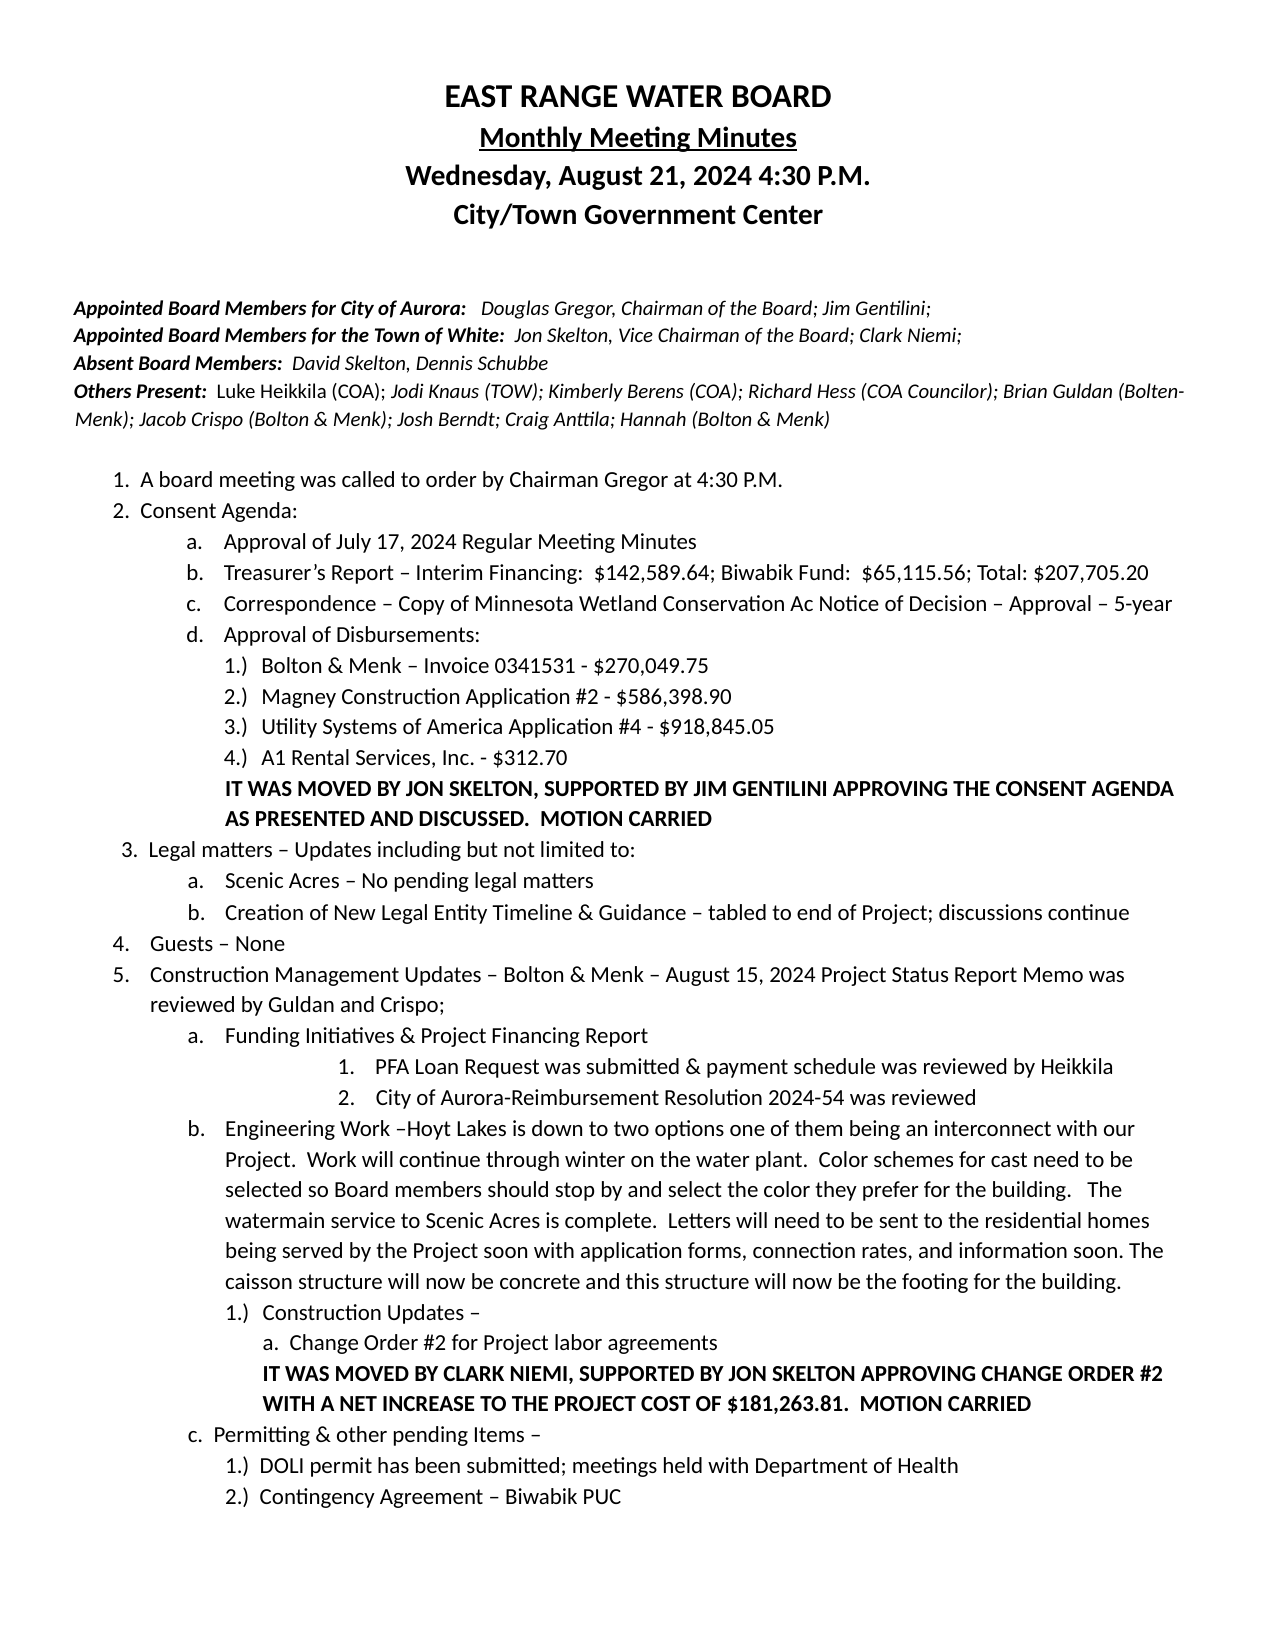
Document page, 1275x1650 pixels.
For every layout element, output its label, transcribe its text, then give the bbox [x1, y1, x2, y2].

text 3. Legal matters – Updates including but not limited to: [121, 836, 1200, 864]
list Scenic Acres – No pending legal matters [187, 867, 1200, 895]
list Utility Systems of America Application #4 - $918,845.05 [223, 712, 1200, 741]
list Engineering Work –Hoyt Lakes is down to two options one of them being an interconnect with our Project. Work will continue through winter on the water plant. Color schemes for cast need to be selected so Board members should stop by and select the color they prefer for the building. The watermain service to Scenic Acres is complete. Letters will need to be sent to the residential homes being served by the Project soon with application forms, connection rates, and information soon. The caisson structure will now be concrete and this structure will now be the footing for the building. [187, 1114, 1200, 1295]
text Others Present: Luke Heikkila (COA); Jodi Knaus (TOW); Kimberly Berens (COA); Richard Hess (COA Councilor); Brian Guldan (Bolten-Menk); Jacob Crispo (Bolton & Menk); Josh Berndt; Craig Anttila; Hannah (Bolton & Menk) [73, 378, 1200, 432]
text 2. City of Aurora-Reimbursement Resolution 2024-54 was reviewed [188, 1083, 1200, 1111]
text Appointed Board Members for City of Aurora: Douglas Gregor, Chairman of the Board; Jim Gentilini; [73, 295, 1200, 320]
text Absent Board Members: David Skelton, Dennis Schubbe [73, 351, 1200, 376]
text EAST RANGE WATER BOARD [76, 75, 1200, 116]
list Correspondence – Copy of Minnesota Wetland Conservation Ac Notice of Decision – Approval – 5-year [186, 589, 1200, 617]
text c. Permitting & other pending Items – [188, 1420, 1200, 1448]
text IT WAS MOVED BY JON SKELTON, SUPPORTED BY JIM GENTILINI APPROVING THE CONSENT AGENDA AS PRESENTED AND DISCUSSED. MOTION CARRIED [225, 774, 1200, 833]
list Treasurer’s Report – Interim Financing: $142,589.64; Biwabik Fund: $65,115.56; Total: $207,705.20 [186, 558, 1200, 586]
list Construction Updates – [225, 1298, 1200, 1326]
text 1. A board meeting was called to order by Chairman Gregor at 4:30 P.M. [112, 465, 820, 493]
text Appointed Board Members for the Town of White: Jon Skelton, Vice Chairman of the Board; Clark Niemi; [73, 323, 1200, 348]
list PFA Loan Request was submitted & payment schedule was reviewed by Heikkila [337, 1052, 1200, 1080]
list Magney Construction Application #2 - $586,398.90 [223, 682, 1200, 710]
list Construction Management Updates – Bolton & Menk – August 15, 2024 Project Status Report Memo was reviewed by Guldan and Crispo; [112, 960, 1200, 1018]
list A1 Rental Services, Inc. - $312.70 [223, 743, 1200, 771]
text Monthly Meeting Minutes [76, 119, 1200, 154]
list Approval of Disbursements: [186, 620, 1200, 648]
list Funding Initiatives & Project Financing Report [187, 1021, 1200, 1049]
text 1.) DOLI permit has been submitted; meetings held with Department of Health [225, 1451, 1200, 1479]
text City/Town Government Center [76, 196, 1200, 231]
list Guests – None [112, 929, 1200, 957]
text 2. Consent Agenda: [112, 496, 820, 524]
list Bolton & Menk – Invoice 0341531 - $270,049.75 [223, 651, 1200, 679]
text Wednesday, August 21, 2024 4:30 P.M. [76, 157, 1200, 193]
list Approval of July 17, 2024 Regular Meeting Minutes [186, 527, 1200, 555]
list a. Change Order #2 for Project labor agreements [262, 1328, 1200, 1356]
list IT WAS MOVED BY CLARK NIEMI, SUPPORTED BY JON SKELTON APPROVING CHANGE ORDER #2 WITH A NET INCREASE TO THE PROJECT COST OF $181,263.81. MOTION CARRIED [262, 1359, 1200, 1417]
text 2.) Contingency Agreement – Biwabik PUC [225, 1482, 1200, 1510]
list Creation of New Legal Entity Timeline & Guidance – tabled to end of Project; discussions continue [187, 898, 1200, 926]
